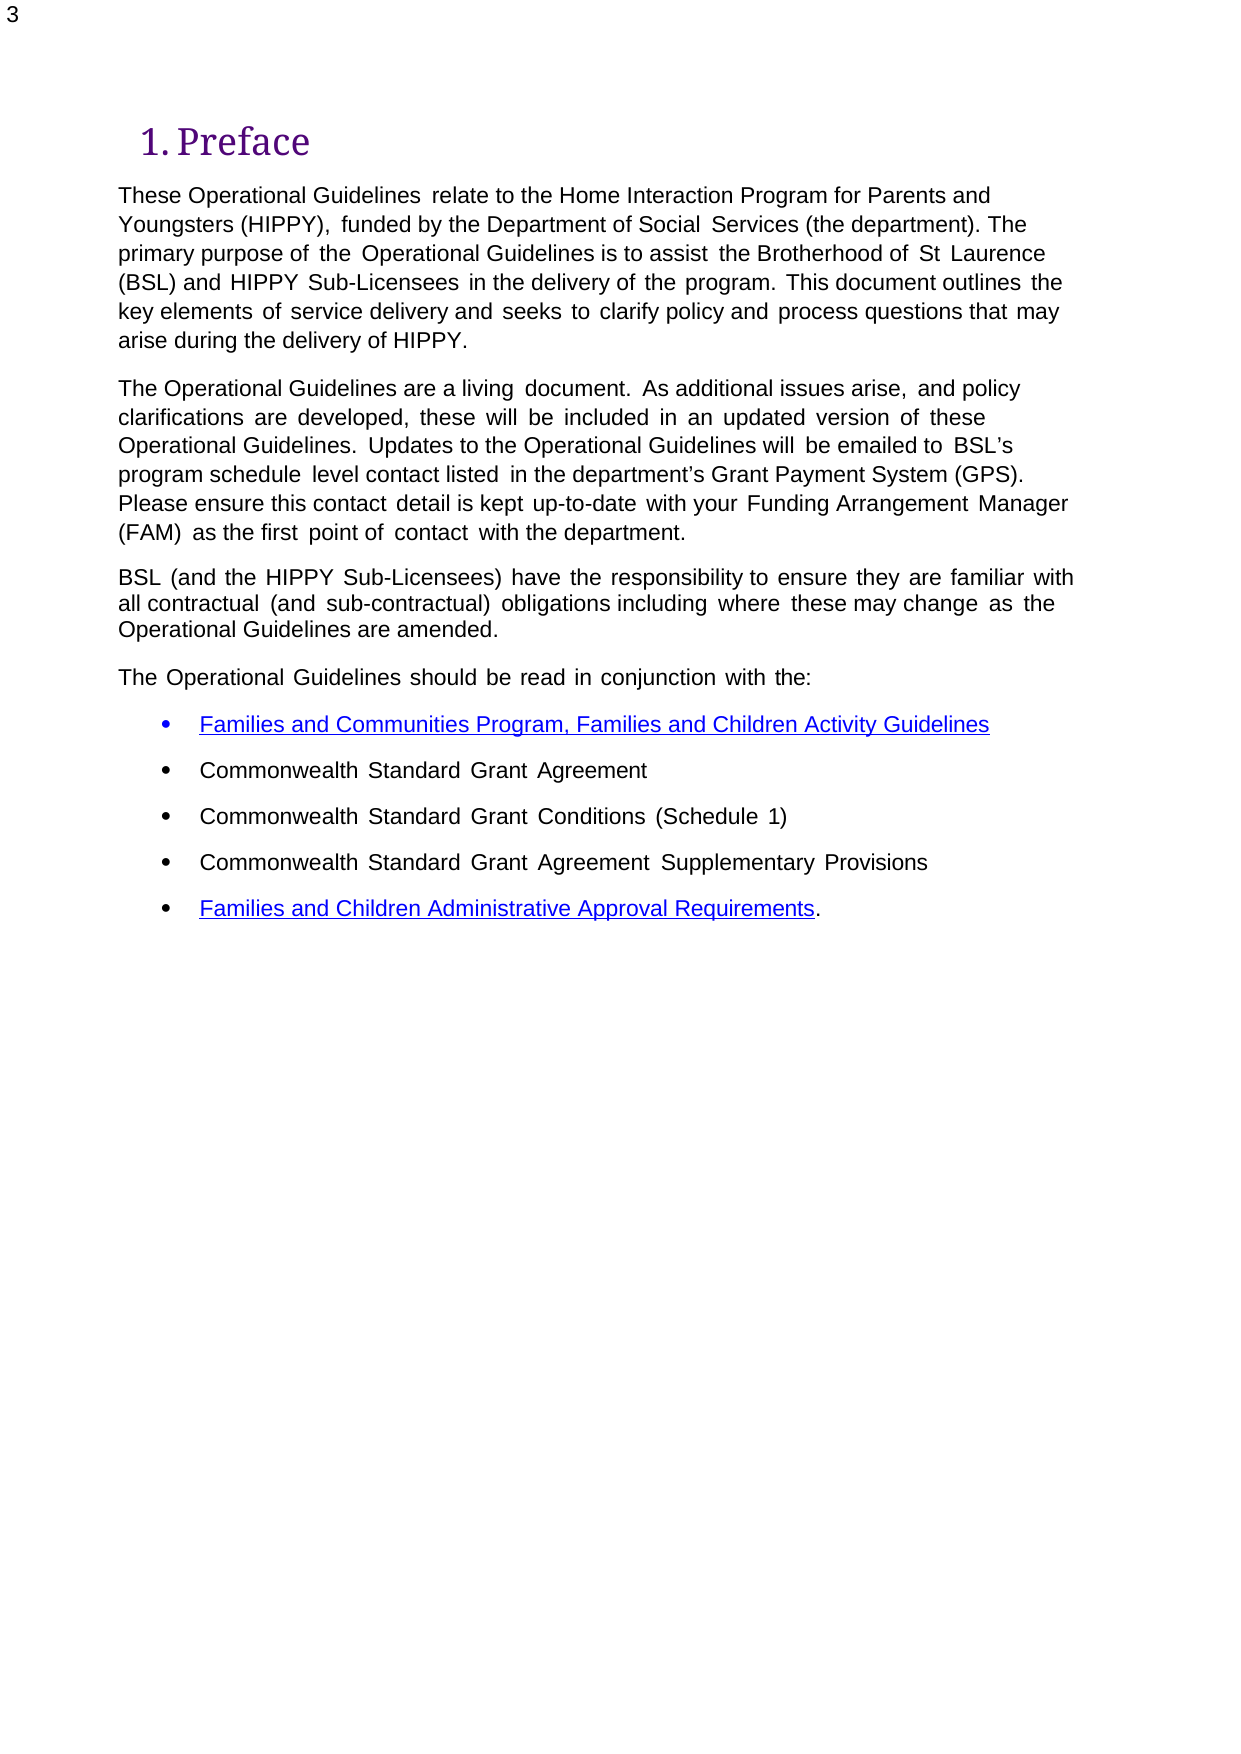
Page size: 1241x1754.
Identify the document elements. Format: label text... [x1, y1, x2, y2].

list Commonwealth Standard Grant Agreement [162, 757, 1203, 783]
list Families and Children Administrative Approval Requirements. [162, 895, 1203, 922]
text These Operational Guidelines relate to the Home Interaction Program for Parents and Youngsters (HIPPY), funded by the Department of Social Services (the department). The primary purpose of the Operational Guidelines is to assist the Brotherhood of St Laurence (BSL) and HIPPY Sub-Licensees in the delivery of the program. This document outlines the key elements of service delivery and seeks to clarify policy and process questions that may arise during the delivery of HIPPY. [118, 182, 1080, 354]
text The Operational Guidelines should be read in conjunction with the: [118, 664, 1203, 691]
text The Operational Guidelines are a living document. As additional issues arise, and policy clarifications are developed, these will be included in an updated version of these Operational Guidelines. Updates to the Operational Guidelines will be emailed to BSL’s program schedule level contact listed in the department’s Grant Payment System (GPS). Please ensure this contact detail is kept up-to-date with your Funding Arrangement Manager (FAM) as the first point of contact with the department. [118, 374, 1080, 546]
list Commonwealth Standard Grant Conditions (Schedule 1) [162, 803, 1203, 829]
subtitle Preface [139, 116, 1203, 167]
list Families and Communities Program, Families and Children Activity Guidelines [162, 711, 1203, 737]
text BSL (and the HIPPY Sub-Licensees) have the responsibility to ensure they are familiar with all contractual (and sub-contractual) obligations including where these may change as the Operational Guidelines are amended. [118, 563, 1080, 643]
list Commonwealth Standard Grant Agreement Supplementary Provisions [162, 849, 1203, 876]
